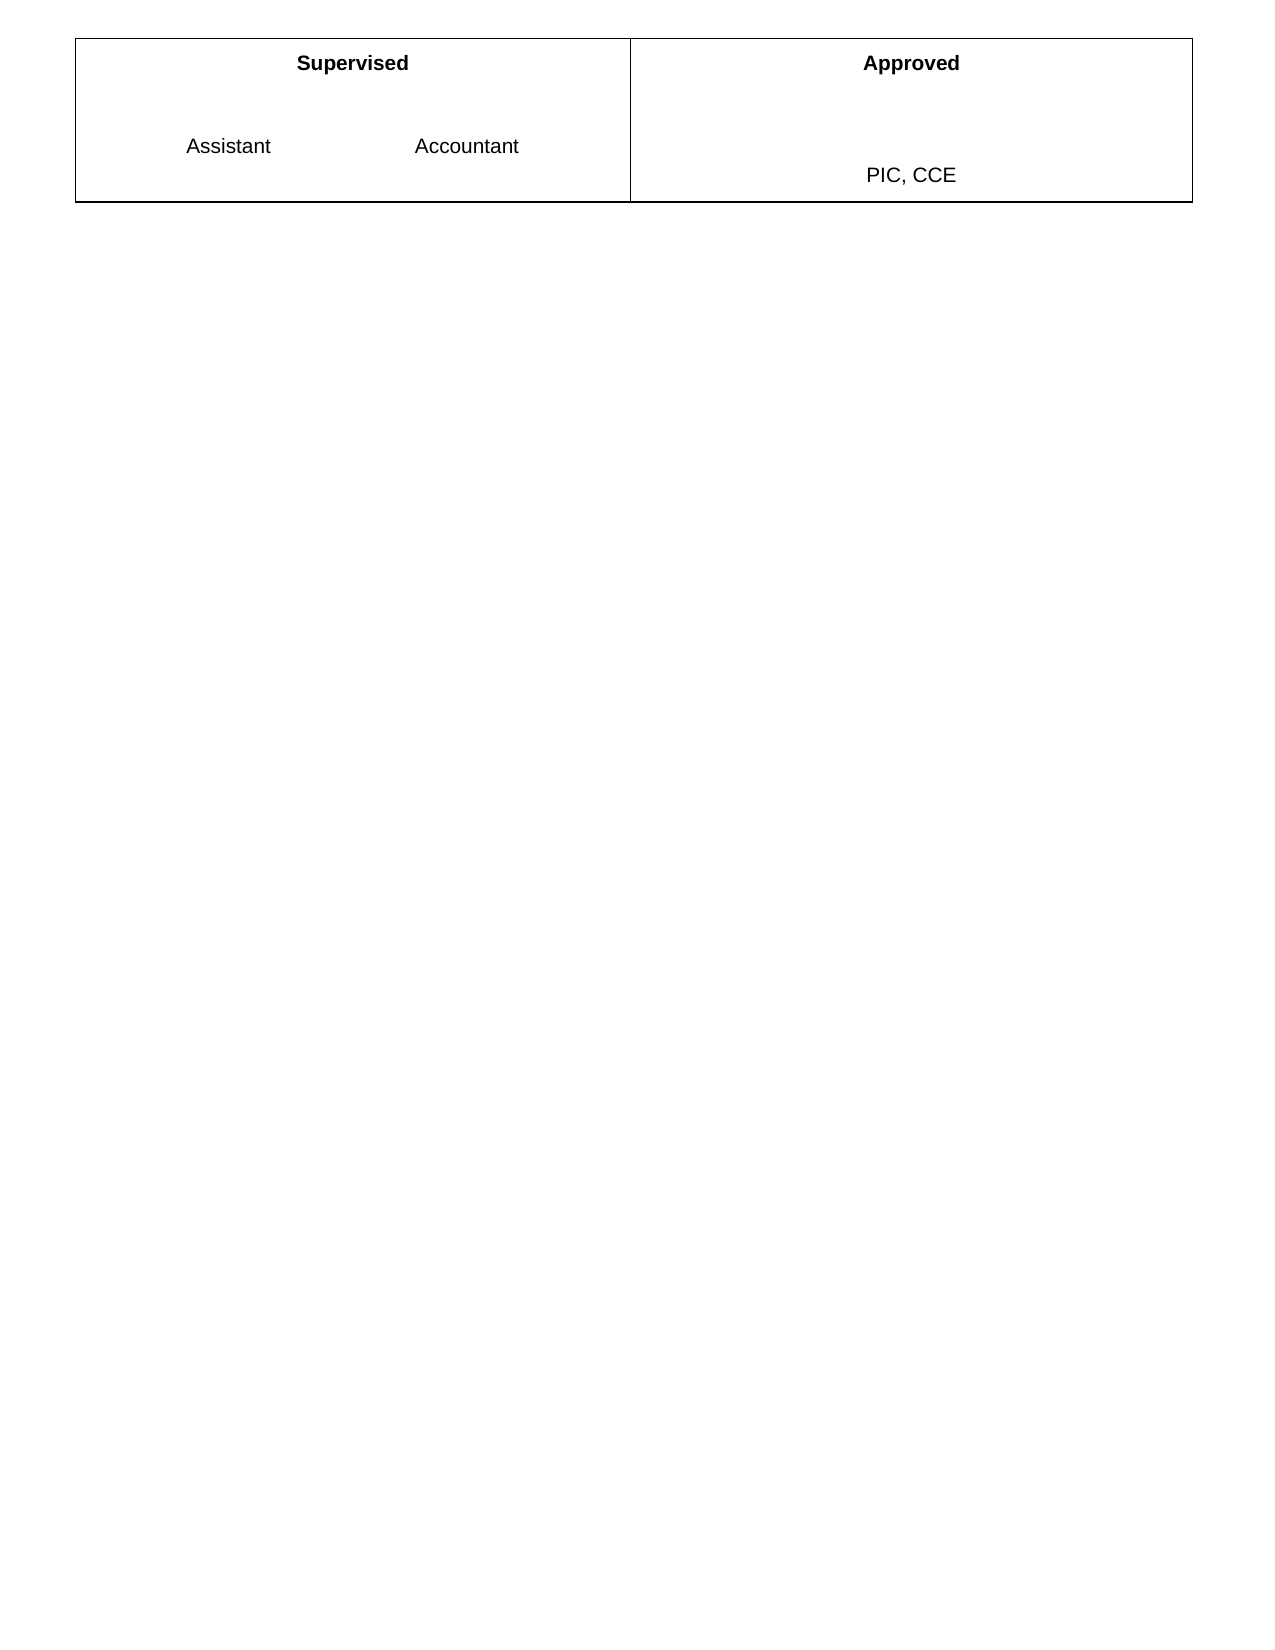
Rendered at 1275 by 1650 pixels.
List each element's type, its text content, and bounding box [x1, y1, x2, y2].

table_cell Supervised Assistant Accountant [76, 39, 630, 201]
table_cell Approved PIC, CCE [631, 39, 1192, 201]
